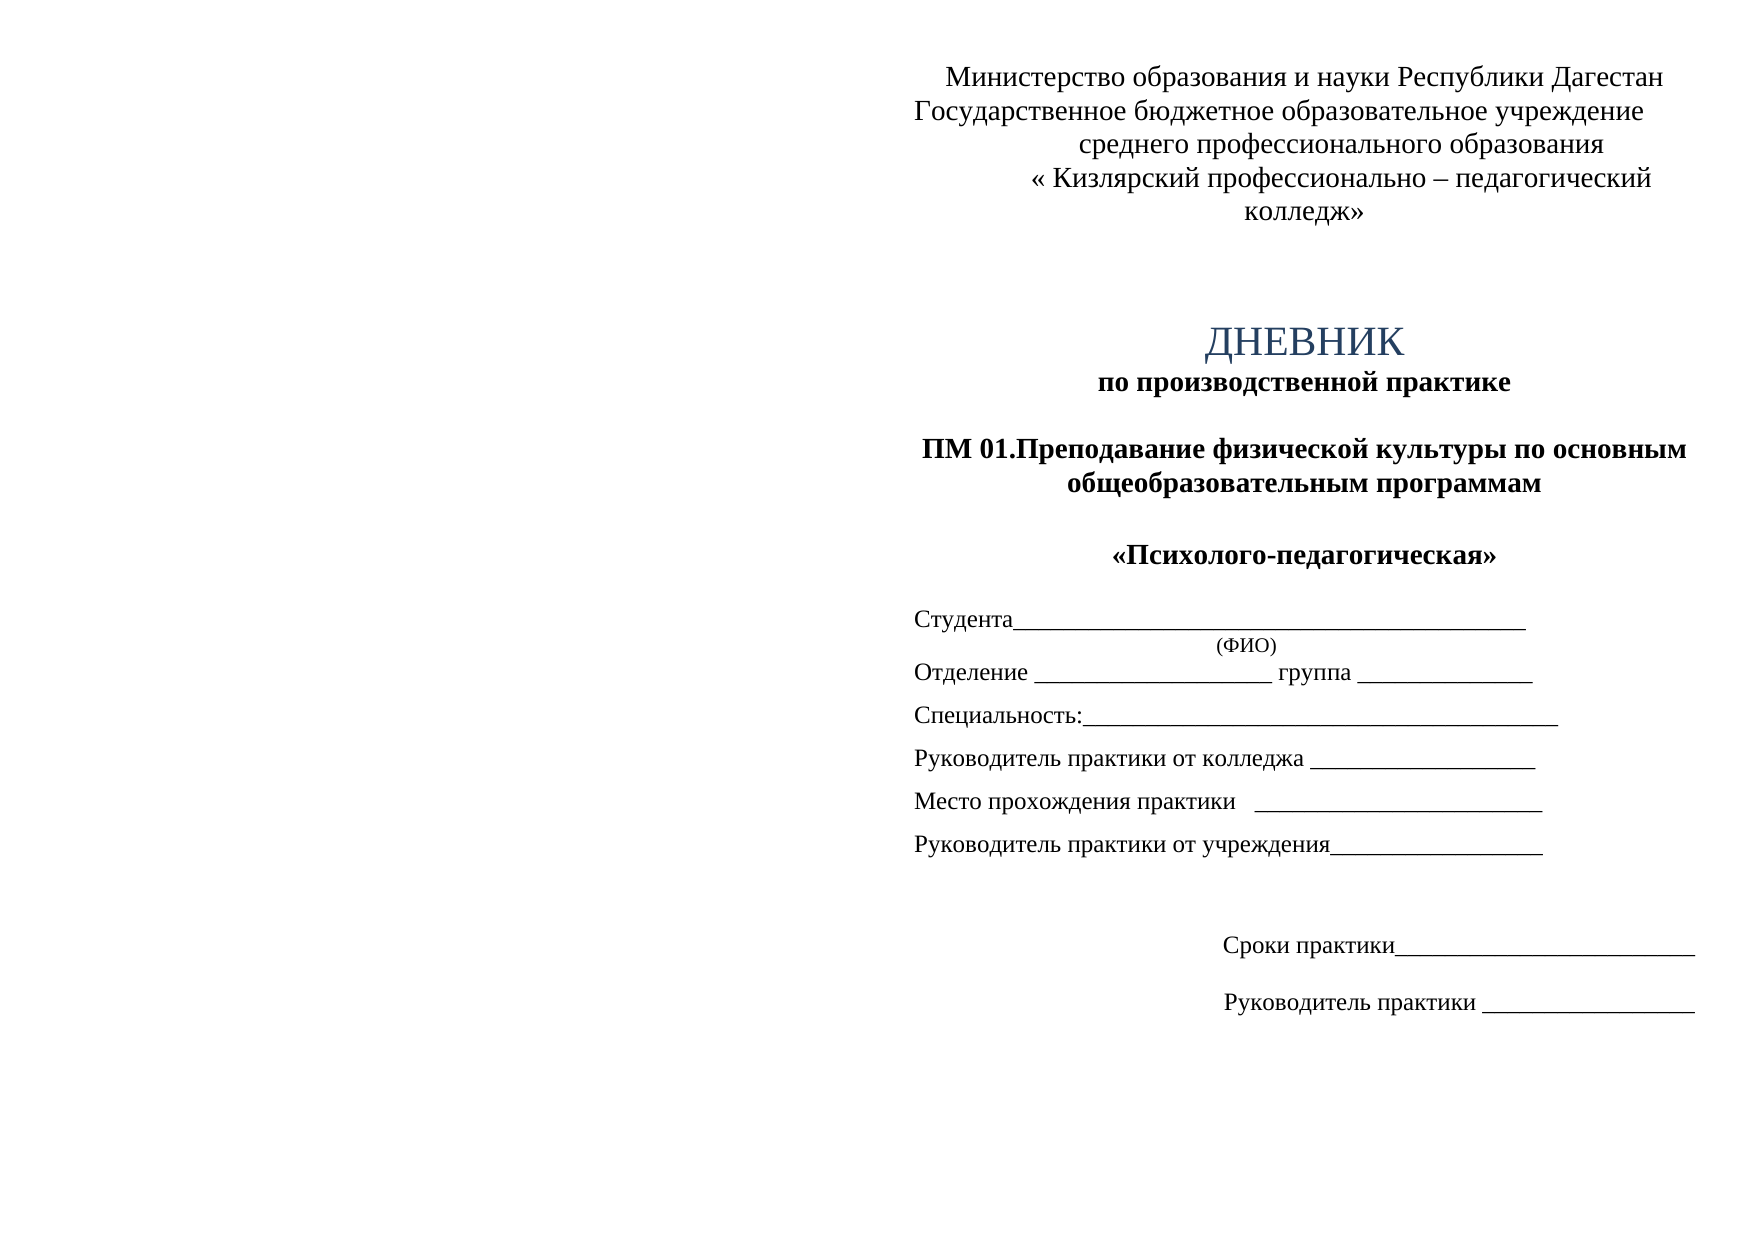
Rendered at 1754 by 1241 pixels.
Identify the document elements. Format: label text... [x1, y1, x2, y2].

text Министерство образования и науки Республики Дагестан [914, 59, 1695, 93]
text Отделение ___________________ группа ______________ [914, 657, 1695, 686]
text Специальность:______________________________________ [914, 700, 1695, 729]
text Сроки практики________________________ [914, 930, 1695, 959]
text Студента_________________________________________ [914, 604, 1695, 633]
subtitle ДНЕВНИК [914, 316, 1695, 364]
text ПМ 01.Преподавание физической культуры по основным общеобразовательным программам [914, 431, 1695, 498]
text Место прохождения практики _______________________ [914, 786, 1695, 815]
text « Кизлярский профессионально – педагогический колледж» [914, 160, 1695, 227]
text (ФИО) [914, 633, 1695, 657]
text Руководитель практики от колледжа __________________ [914, 743, 1695, 772]
text «Психолого-педагогическая» [914, 537, 1695, 571]
text по производственной практике [914, 364, 1695, 398]
text среднего профессионального образования [914, 126, 1695, 160]
text Руководитель практики от учреждения_________________ [914, 829, 1695, 858]
text Руководитель практики _________________ [914, 987, 1695, 1016]
text Государственное бюджетное образовательное учреждение [914, 93, 1695, 126]
